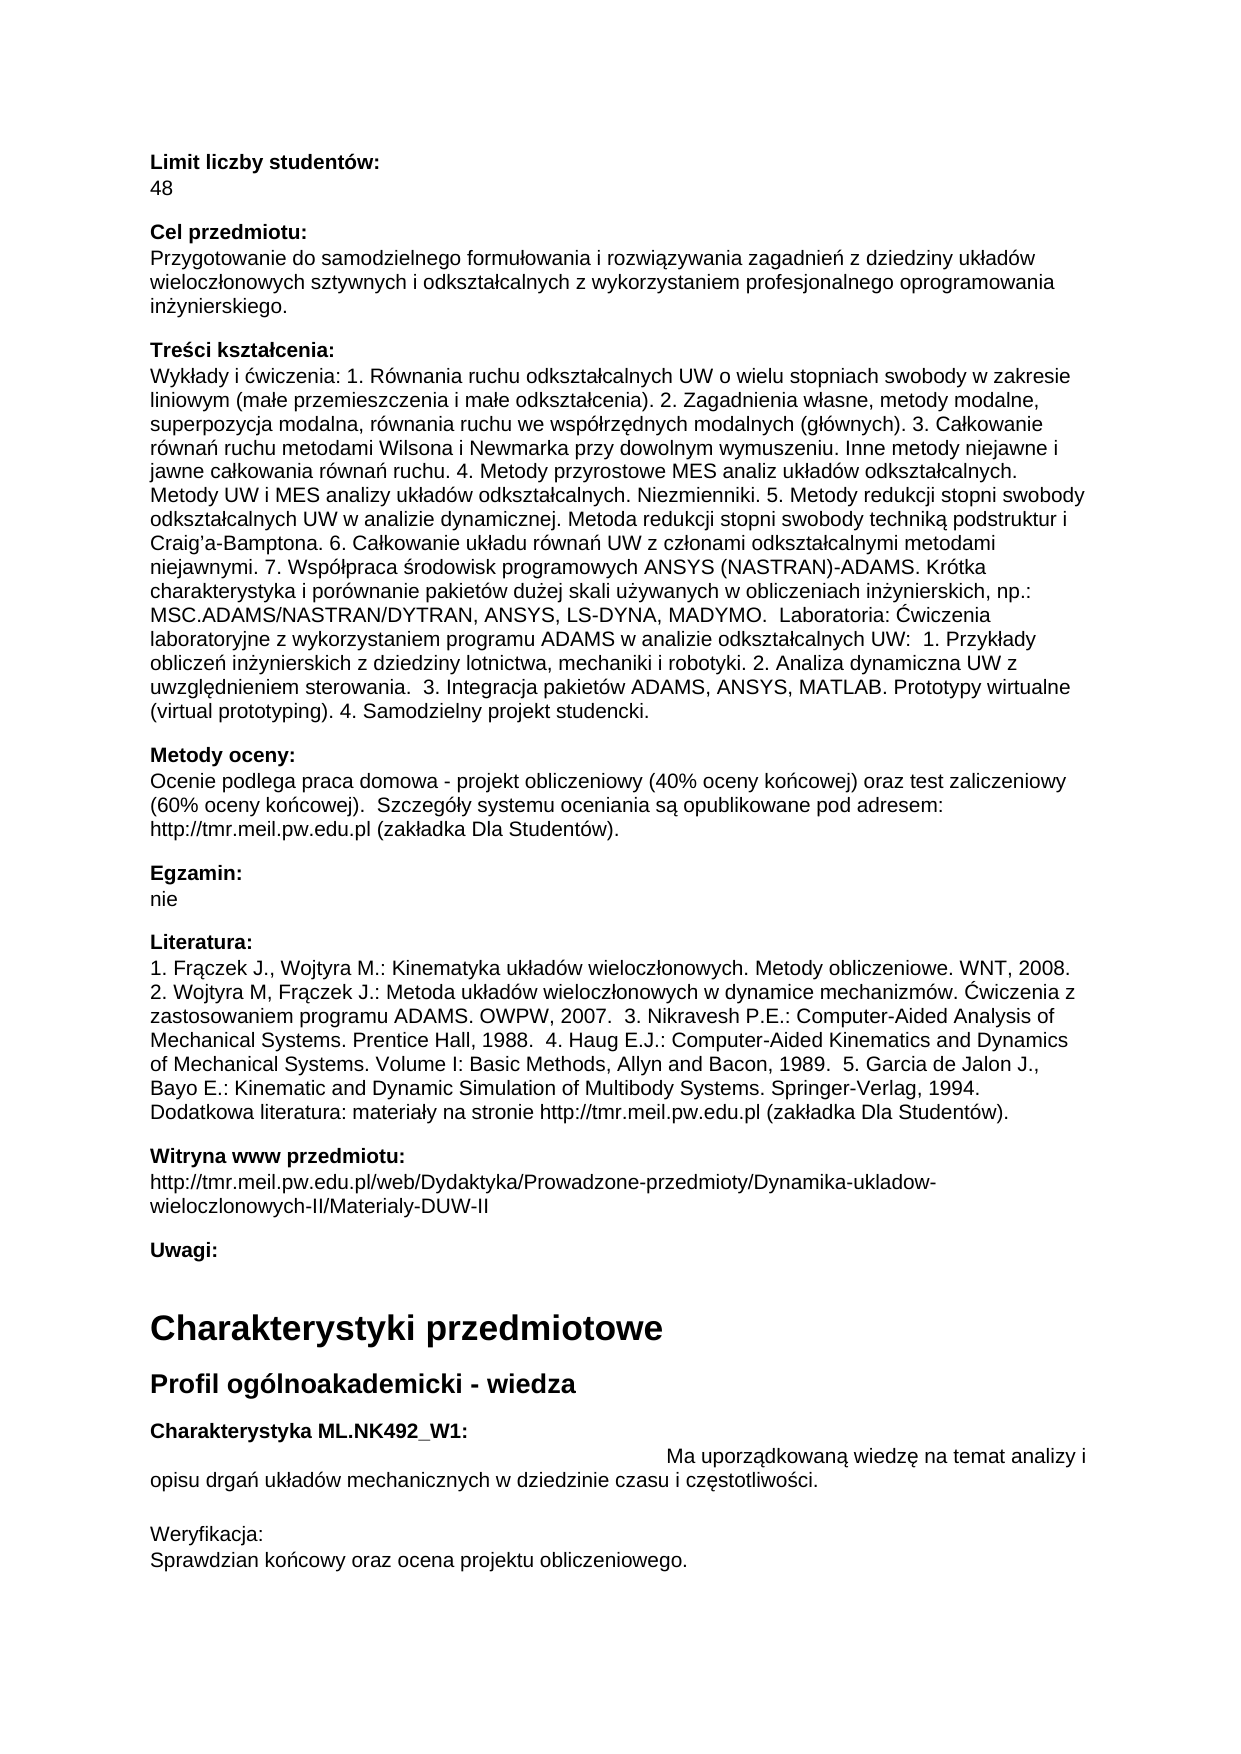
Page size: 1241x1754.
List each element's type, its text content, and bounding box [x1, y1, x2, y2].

text 48 [150, 176, 1090, 200]
text Uwagi: [150, 1237, 1090, 1261]
subtitle Charakterystyki przedmiotowe [150, 1307, 1090, 1348]
text 1. Frączek J., Wojtyra M.: Kinematyka układów wieloczłonowych. Metody obliczeniowe. WNT, 2008. 2. Wojtyra M, Frączek J.: Metoda układów wieloczłonowych w dynamice mechanizmów. Ćwiczenia z zastosowaniem programu ADAMS. OWPW, 2007. 3. Nikravesh P.E.: Computer-Aided Analysis of Mechanical Systems. Prentice Hall, 1988. 4. Haug E.J.: Computer-Aided Kinematics and Dynamics of Mechanical Systems. Volume I: Basic Methods, Allyn and Bacon, 1989. 5. Garcia de Jalon J., Bayo E.: Kinematic and Dynamic Simulation of Multibody Systems. Springer-Verlag, 1994. Dodatkowa literatura: materiały na stronie http://tmr.meil.pw.edu.pl (zakładka Dla Studentów). [150, 956, 1090, 1124]
text nie [150, 886, 1090, 910]
text Egzamin: [150, 860, 1090, 884]
text Metody oceny: [150, 743, 1090, 767]
text http://tmr.meil.pw.edu.pl/web/Dydaktyka/Prowadzone-przedmioty/Dynamika-ukladow-wieloczlonowych-II/Materialy-DUW-II [150, 1170, 1090, 1218]
text Sprawdzian końcowy oraz ocena projektu obliczeniowego. [150, 1548, 1090, 1572]
text Wykłady i ćwiczenia: 1. Równania ruchu odkształcalnych UW o wielu stopniach swobody w zakresie liniowym (małe przemieszczenia i małe odkształcenia). 2. Zagadnienia własne, metody modalne, superpozycja modalna, równania ruchu we współrzędnych modalnych (głównych). 3. Całkowanie równań ruchu metodami Wilsona i Newmarka przy dowolnym wymuszeniu. Inne metody niejawne i jawne całkowania równań ruchu. 4. Metody przyrostowe MES analiz układów odkształcalnych. Metody UW i MES analizy układów odkształcalnych. Niezmienniki. 5. Metody redukcji stopni swobody odkształcalnych UW w analizie dynamicznej. Metoda redukcji stopni swobody techniką podstruktur i Craig’a-Bamptona. 6. Całkowanie układu równań UW z członami odkształcalnymi metodami niejawnymi. 7. Współpraca środowisk programowych ANSYS (NASTRAN)-ADAMS. Krótka charakterystyka i porównanie pakietów dużej skali używanych w obliczeniach inżynierskich, np.: MSC.ADAMS/NASTRAN/DYTRAN, ANSYS, LS-DYNA, MADYMO. Laboratoria: Ćwiczenia laboratoryjne z wykorzystaniem programu ADAMS w analizie odkształcalnych UW: 1. Przykłady obliczeń inżynierskich z dziedziny lotnictwa, mechaniki i robotyki. 2. Analiza dynamiczna UW z uwzględnieniem sterowania. 3. Integracja pakietów ADAMS, ANSYS, MATLAB. Prototypy wirtualne (virtual prototyping). 4. Samodzielny projekt studencki. [150, 363, 1090, 723]
text Limit liczby studentów: [150, 150, 1090, 174]
text Weryfikacja: [150, 1522, 1090, 1546]
subtitle Profil ogólnoakademicki - wiedza [150, 1368, 1090, 1399]
text Ma uporządkowaną wiedzę na temat analizy i opisu drgań układów mechanicznych w dziedzinie czasu i częstotliwości. [150, 1444, 1090, 1516]
text Ocenie podlega praca domowa - projekt obliczeniowy (40% oceny końcowej) oraz test zaliczeniowy (60% oceny końcowej). Szczegóły systemu oceniania są opublikowane pod adresem: http://tmr.meil.pw.edu.pl (zakładka Dla Studentów). [150, 769, 1090, 841]
text Literatura: [150, 930, 1090, 954]
text Treści kształcenia: [150, 337, 1090, 361]
text Cel przedmiotu: [150, 220, 1090, 244]
text Witryna www przedmiotu: [150, 1144, 1090, 1168]
text Przygotowanie do samodzielnego formułowania i rozwiązywania zagadnień z dziedziny układów wieloczłonowych sztywnych i odkształcalnych z wykorzystaniem profesjonalnego oprogramowania inżynierskiego. [150, 246, 1090, 318]
text Charakterystyka ML.NK492_W1: [150, 1419, 1090, 1443]
